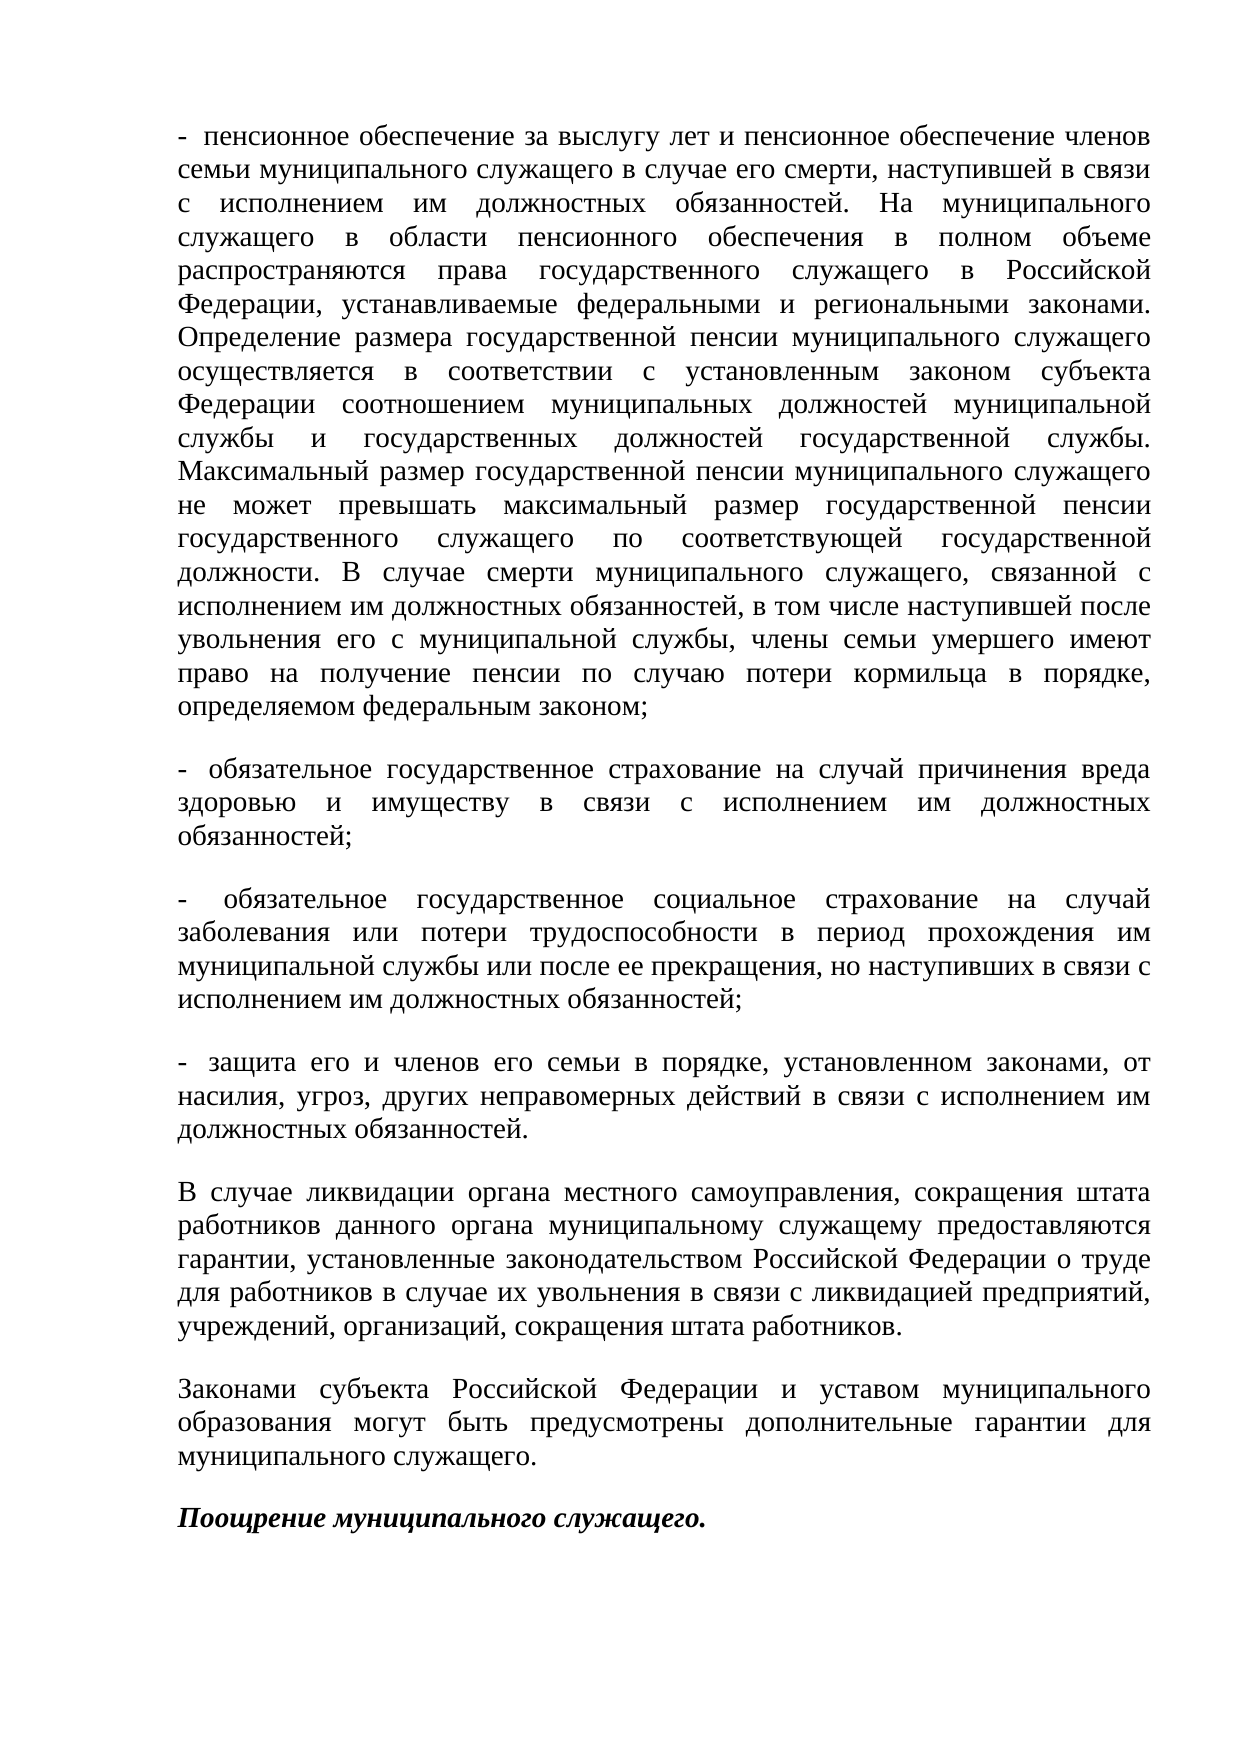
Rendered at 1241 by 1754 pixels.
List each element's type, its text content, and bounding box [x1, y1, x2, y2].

text В случае ликвидации органа местного самоуправления, сокращения штата работников данного органа муниципальному служащему предоставляются гарантии, установленные законодательством Российской Федерации о труде для работников в случае их увольнения в связи с ликвидацией предприятий, учреждений, организаций, сокращения штата работников. [177, 1174, 1152, 1342]
text - обязательное государственное социальное страхование на случай заболевания или потери трудоспособности в период прохождения им муниципальной службы или после ее прекращения, но наступивших в связи с исполнением им должностных обязанностей; [177, 881, 1152, 1015]
text Поощрение муниципального служащего. [177, 1501, 1152, 1534]
text - обязательное государственное страхование на случай причинения вреда здоровью и имуществу в связи с исполнением им должностных обязанностей; [177, 751, 1152, 852]
text Законами субъекта Российской Федерации и уставом муниципального образования могут быть предусмотрены дополнительные гарантии для муниципального служащего. [177, 1371, 1152, 1471]
text - защита его и членов его семьи в порядке, установленном законами, от насилия, угроз, других неправомерных действий в связи с исполнением им должностных обязанностей. [177, 1044, 1152, 1145]
text - пенсионное обеспечение за выслугу лет и пенсионное обеспечение членов семьи муниципального служащего в случае его смерти, наступившей в связи с исполнением им должностных обязанностей. На муниципального служащего в области пенсионного обеспечения в полном объеме распространяются права государственного служащего в Российской Федерации, устанавливаемые федеральными и региональными законами. Определение размера государственной пенсии муниципального служащего осуществляется в соответствии с установленным законом субъекта Федерации соотношением муниципальных должностей муниципальной службы и государственных должностей государственной службы. Максимальный размер государственной пенсии муниципального служащего не может превышать максимальный размер государственной пенсии государственного служащего по соответствующей государственной должности. В случае смерти муниципального служащего, связанной с исполнением им должностных обязанностей, в том числе наступившей после увольнения его с муниципальной службы, члены семьи умершего имеют право на получение пенсии по случаю потери кормильца в порядке, определяемом федеральным законом; [177, 118, 1152, 722]
